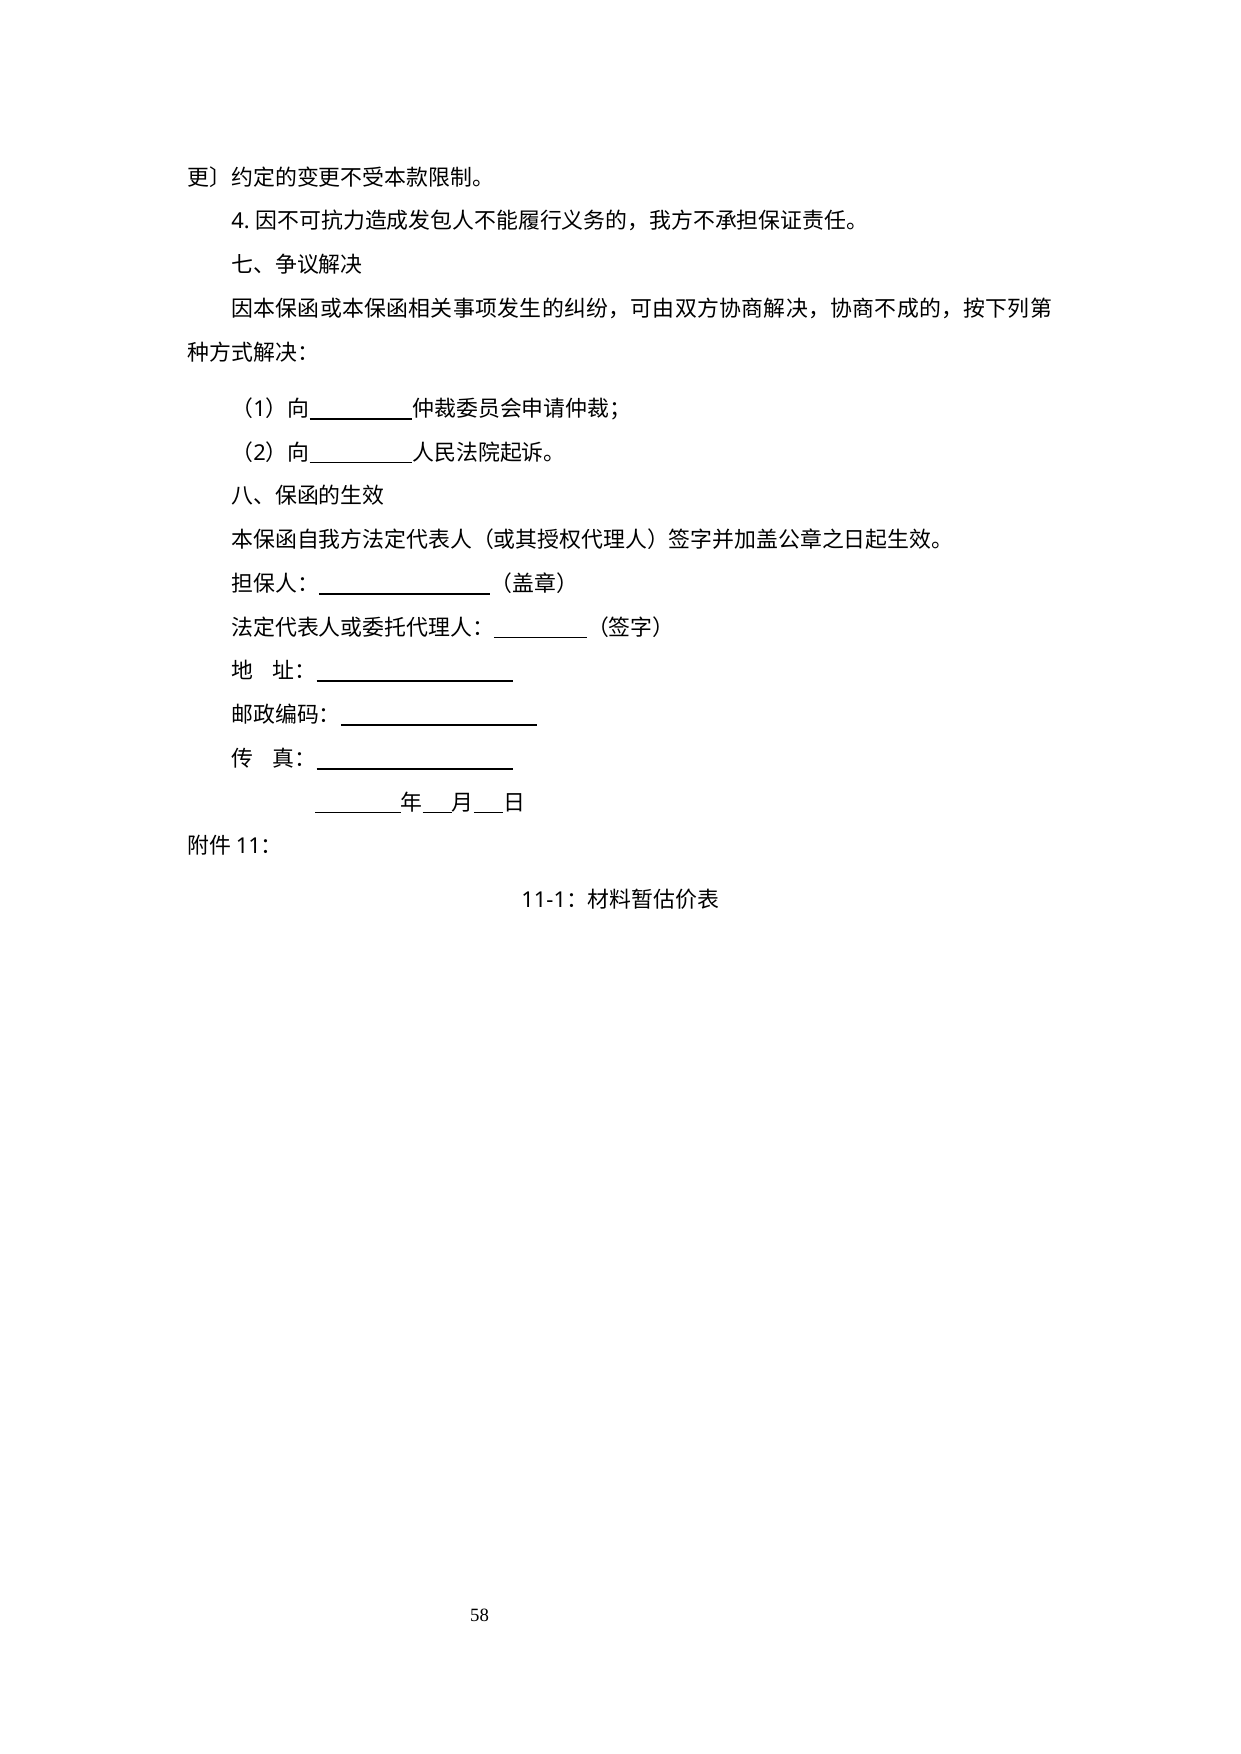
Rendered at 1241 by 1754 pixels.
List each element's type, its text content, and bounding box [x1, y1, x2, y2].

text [187, 150, 1053, 194]
text 邮政编码： [187, 687, 1053, 731]
text 11-1：材料暂估价表 [187, 879, 1053, 914]
text 年 月 日 [187, 775, 1037, 819]
text 法定代表人或委托代理人： （签字） [187, 600, 928, 644]
text 附件11： [187, 819, 1053, 862]
text （1）向 仲裁委员会申请仲裁； [187, 381, 1053, 425]
text 七、争议解决 [187, 237, 1053, 281]
text 本保函自我方法定代表人（或其授权代理人）签字并加盖公章之日起生效。 [187, 512, 1053, 556]
text 因本保函或本保函相关事项发生的纠纷，可由双方协商解决，协商不成的，按下列第 种方式解决： [187, 281, 1053, 369]
text 传 真： [187, 731, 1053, 775]
text 地 址： [187, 644, 1053, 687]
text 担保人： （盖章） [187, 556, 990, 600]
text （2）向 人民法院起诉。 [187, 425, 1053, 469]
text 4. 因不可抗力造成发包人不能履行义务的，我方不承担保证责任。 [187, 194, 1053, 237]
text 八、保函的生效 [187, 469, 1053, 512]
